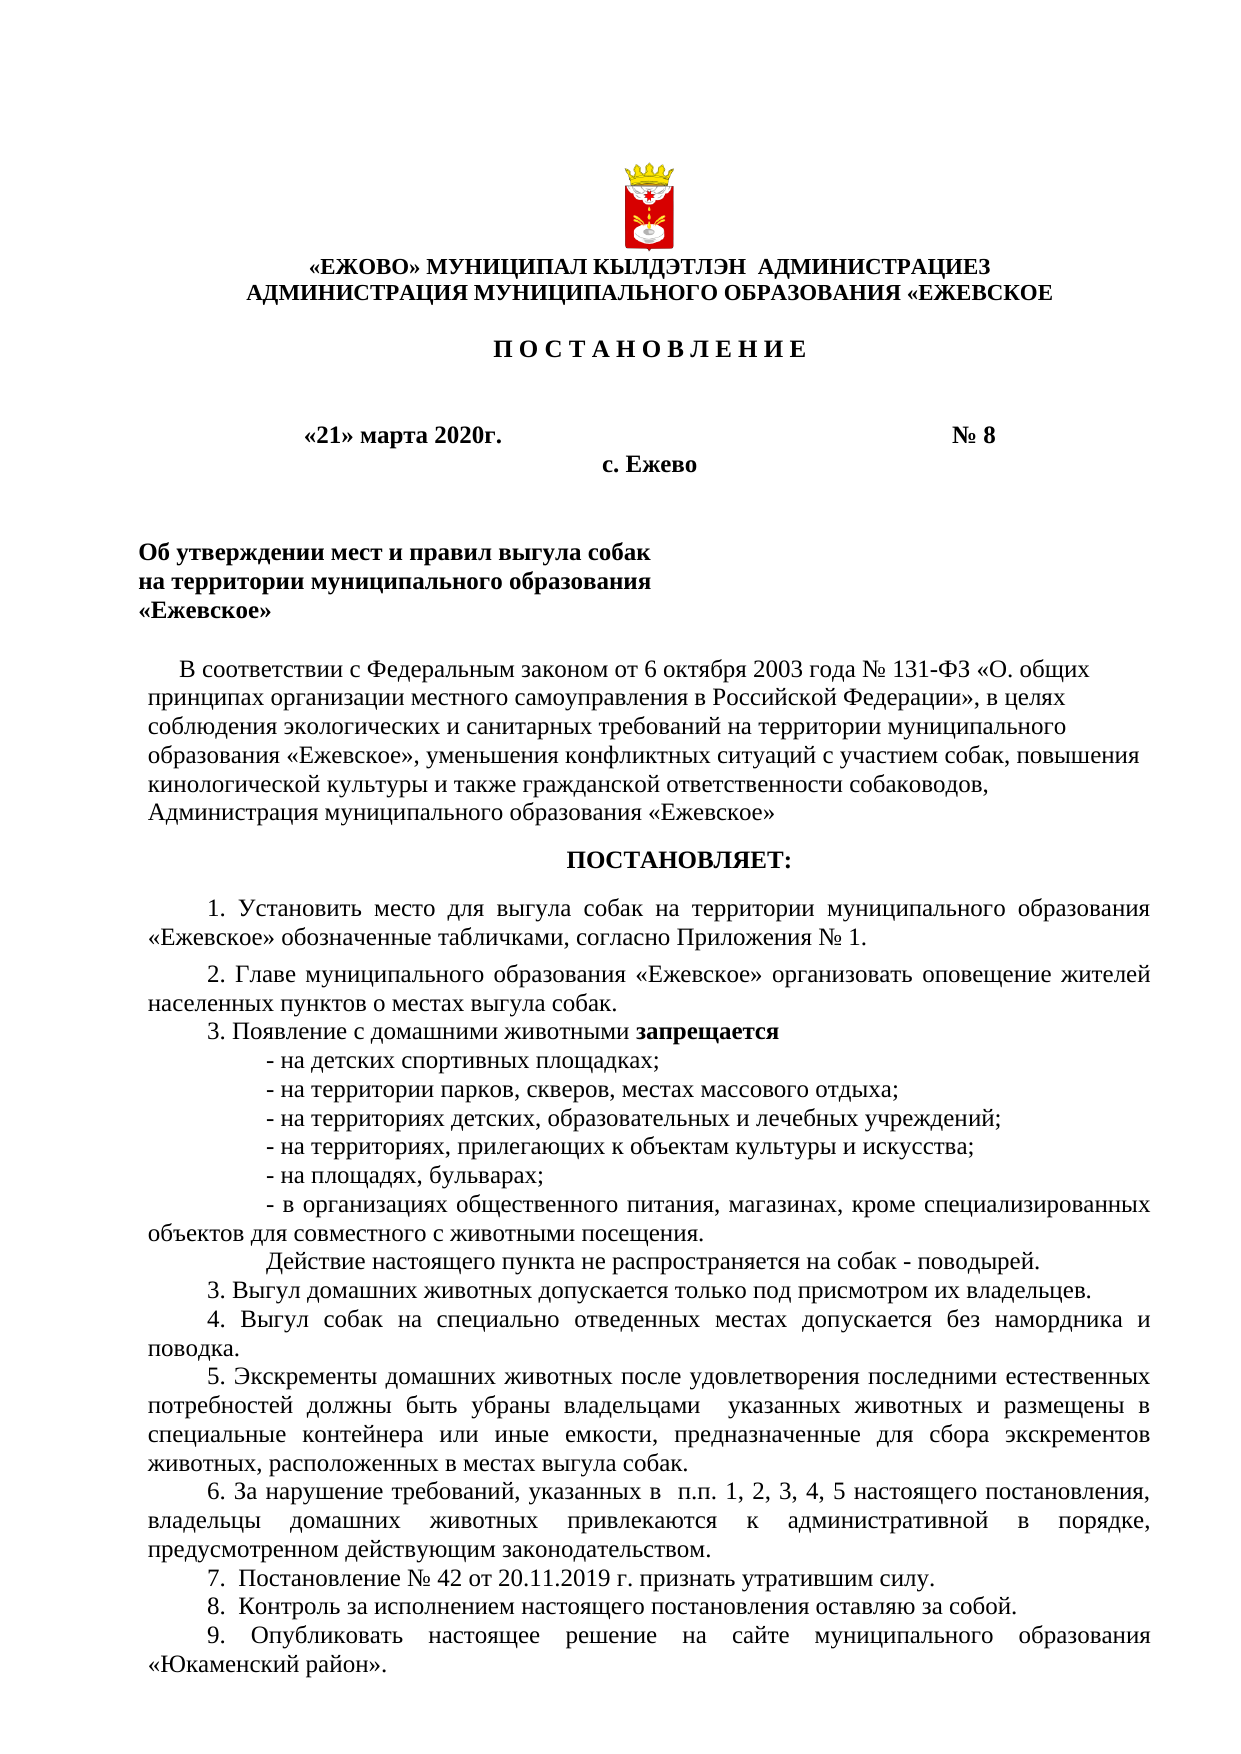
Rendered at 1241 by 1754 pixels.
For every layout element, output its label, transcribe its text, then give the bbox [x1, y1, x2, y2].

text АДМИНИСТРАЦИЯ МУНИЦИПАЛЬНОГО ОБРАЗОВАНИЯ «ЕЖЕВСКОЕ [148, 279, 1152, 306]
text - на территориях детских, образовательных и лечебных учреждений; [148, 1103, 1152, 1131]
picture [622, 160, 678, 253]
text ПОСТАНОВЛЯЕТ: [148, 845, 1152, 874]
text Действие настоящего пункта не распространяется на собак - поводырей. [192, 1246, 1152, 1275]
text 1. Установить место для выгула собак на территории муниципального образования «Ежевское» обозначенные табличками, согласно Приложения № 1. [148, 893, 1152, 951]
text «ЕЖОВО» МУНИЦИПАЛ КЫЛДЭТЛЭН АДМИНИСТРАЦИЕЗ [148, 253, 1152, 279]
text - на площадях, бульварах; [148, 1160, 1152, 1189]
text 2. Главе муниципального образования «Ежевское» организовать оповещение жителей населенных пунктов о местах выгула собак. [148, 959, 1152, 1016]
table_header Об утверждении мест и правил выгула собак на территории муниципального образования «Ежевское» [136, 536, 761, 625]
text 9. Опубликовать настоящее решение на сайте муниципального образования «Юкаменский район». [148, 1620, 1152, 1678]
text - на территориях, прилегающих к объектам культуры и искусства; [148, 1131, 1152, 1160]
text - в организациях общественного питания, магазинах, кроме специализированных объектов для совместного с животными посещения. [148, 1189, 1152, 1246]
text П О С Т А Н О В Л Е Н И Е [148, 334, 1152, 363]
text - на территории парков, скверов, местах массового отдыха; [148, 1074, 1152, 1103]
text - на детских спортивных площадках; [148, 1045, 1152, 1074]
text 5. Экскременты домашних животных после удовлетворения последними естественных потребностей должны быть убраны владельцами указанных животных и размещены в специальные контейнера или иные емкости, предназначенные для сбора экскрементов животных, расположенных в местах выгула собак. [148, 1361, 1152, 1476]
text 8. Контроль за исполнением настоящего постановления оставляю за собой. [148, 1591, 1152, 1620]
text 4. Выгул собак на специально отведенных местах допускается без намордника и поводка. [148, 1304, 1152, 1361]
text 7. Постановление № 42 от 20.11.2019 г. признать утратившим силу. [148, 1563, 1152, 1591]
text В соответствии с Федеральным законом от 6 октября 2003 года № 131-ФЗ «О. общих принципах организации местного самоуправления в Российской Федерации», в целях соблюдения экологических и санитарных требований на территории муниципального образования «Ежевское», уменьшения конфликтных ситуаций с участием собак, повышения кинологической культуры и также гражданской ответственности собаководов, Администрация муниципального образования «Ежевское» [148, 654, 1152, 826]
text «21» марта 2020г. № 8 [148, 421, 1152, 449]
text 3. Появление с домашними животными запрещается [148, 1016, 1152, 1045]
text 3. Выгул домашних животных допускается только под присмотром их владельцев. [148, 1275, 1152, 1304]
text с. Ежево [148, 449, 1152, 478]
text 6. За нарушение требований, указанных в п.п. 1, 2, 3, 4, 5 настоящего постановления, владельцы домашних животных привлекаются к административной в порядке, предусмотренном действующим законодательством. [148, 1476, 1152, 1563]
